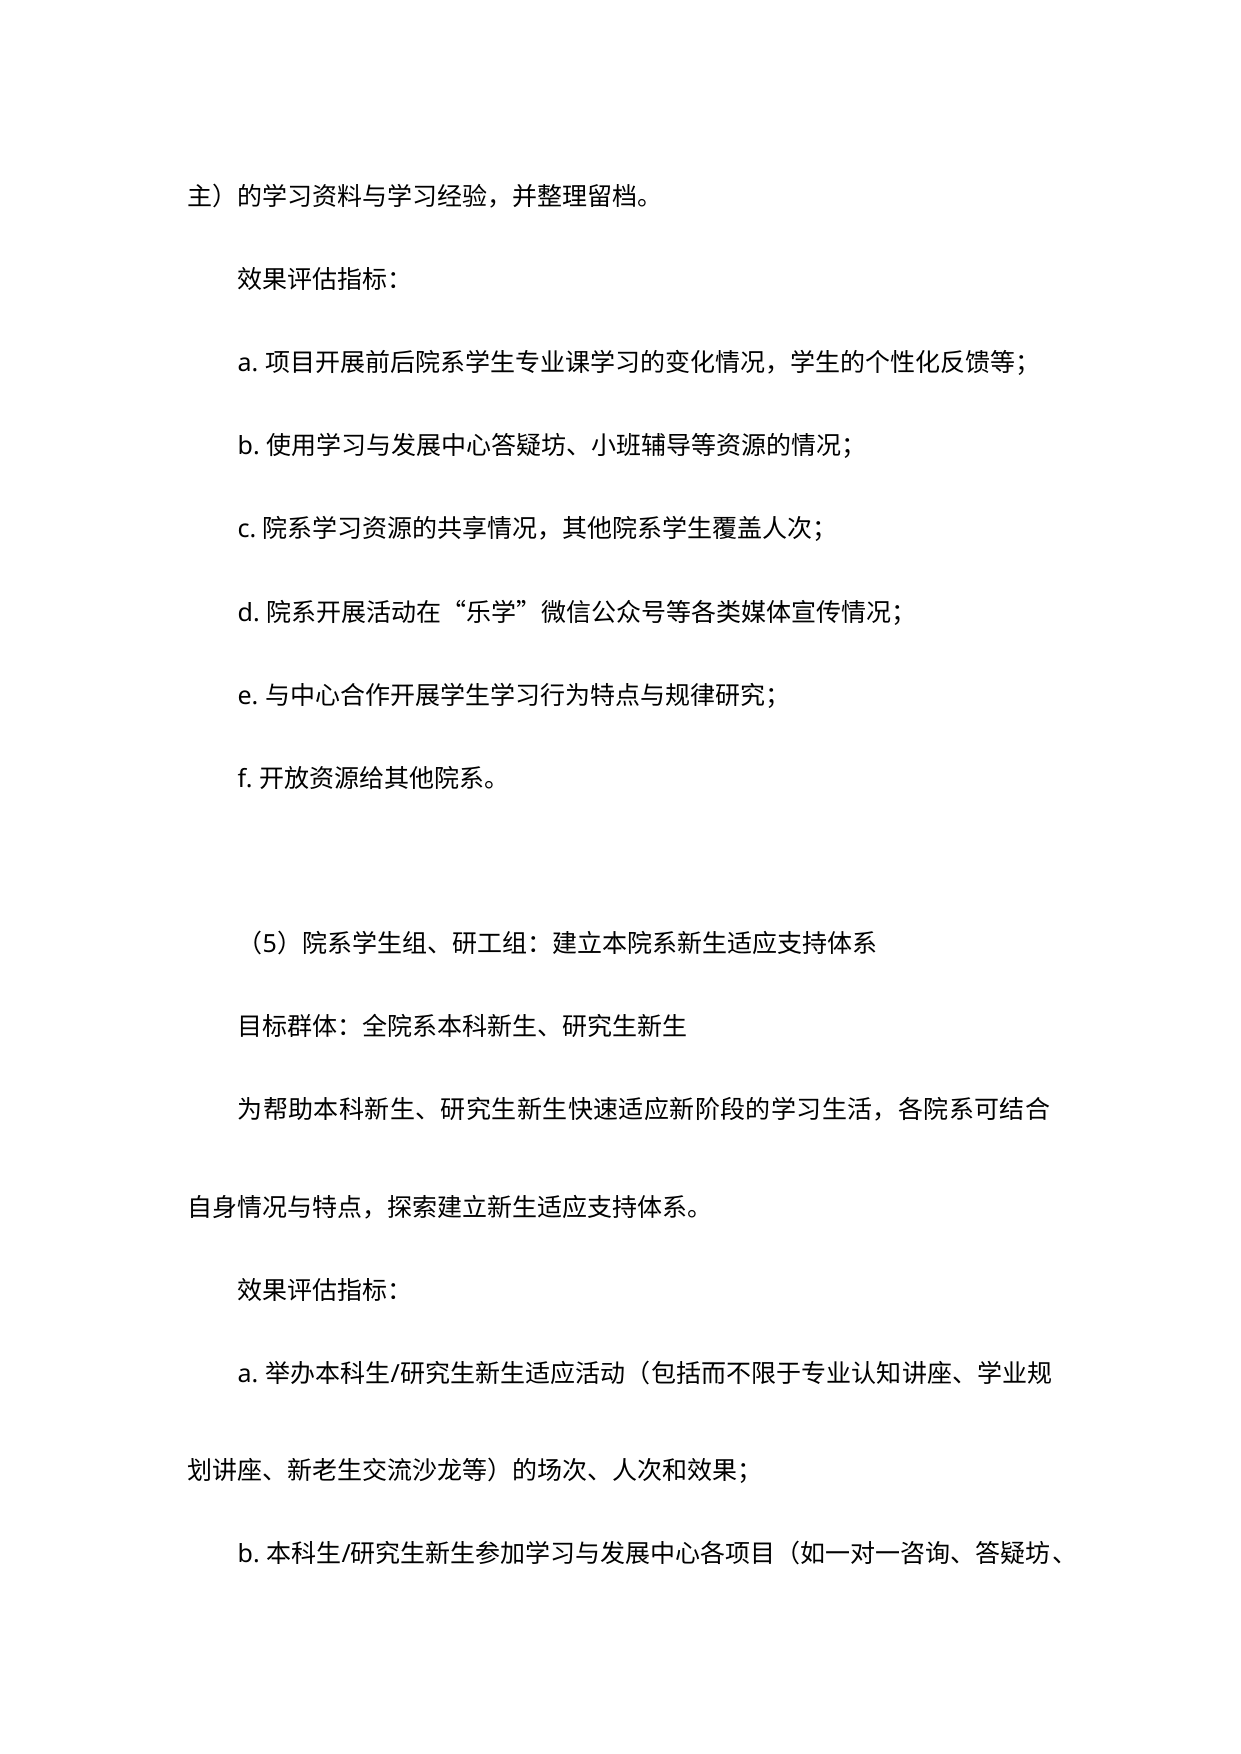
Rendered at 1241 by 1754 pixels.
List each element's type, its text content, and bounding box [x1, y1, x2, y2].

text c. 院系学习资源的共享情况，其他院系学生覆盖人次； [187, 494, 1053, 559]
text e. 与中心合作开展学生学习行为特点与规律研究； [187, 661, 1053, 726]
text a. 举办本科生/研究生新生适应活动（包括而不限于专业认知讲座、学业规划讲座、新老生交流沙龙等）的场次、人次和效果； [187, 1339, 1053, 1501]
text a. 项目开展前后院系学生专业课学习的变化情况，学生的个性化反馈等； [187, 328, 1053, 393]
text 效果评估指标： [187, 245, 1053, 310]
text 为帮助本科新生、研究生新生快速适应新阶段的学习生活，各院系可结合自身情况与特点，探索建立新生适应支持体系。 [187, 1075, 1053, 1238]
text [187, 1519, 1053, 1584]
text f. 开放资源给其他院系。 [187, 744, 1053, 809]
text d. 院系开展活动在“乐学”微信公众号等各类媒体宣传情况； [187, 578, 1053, 643]
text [187, 162, 1053, 227]
text （5）院系学生组、研工组：建立本院系新生适应支持体系 [187, 909, 1053, 974]
text b. 使用学习与发展中心答疑坊、小班辅导等资源的情况； [187, 411, 1053, 476]
text 效果评估指标： [187, 1256, 1053, 1321]
text 目标群体：全院系本科新生、研究生新生 [187, 992, 1053, 1057]
